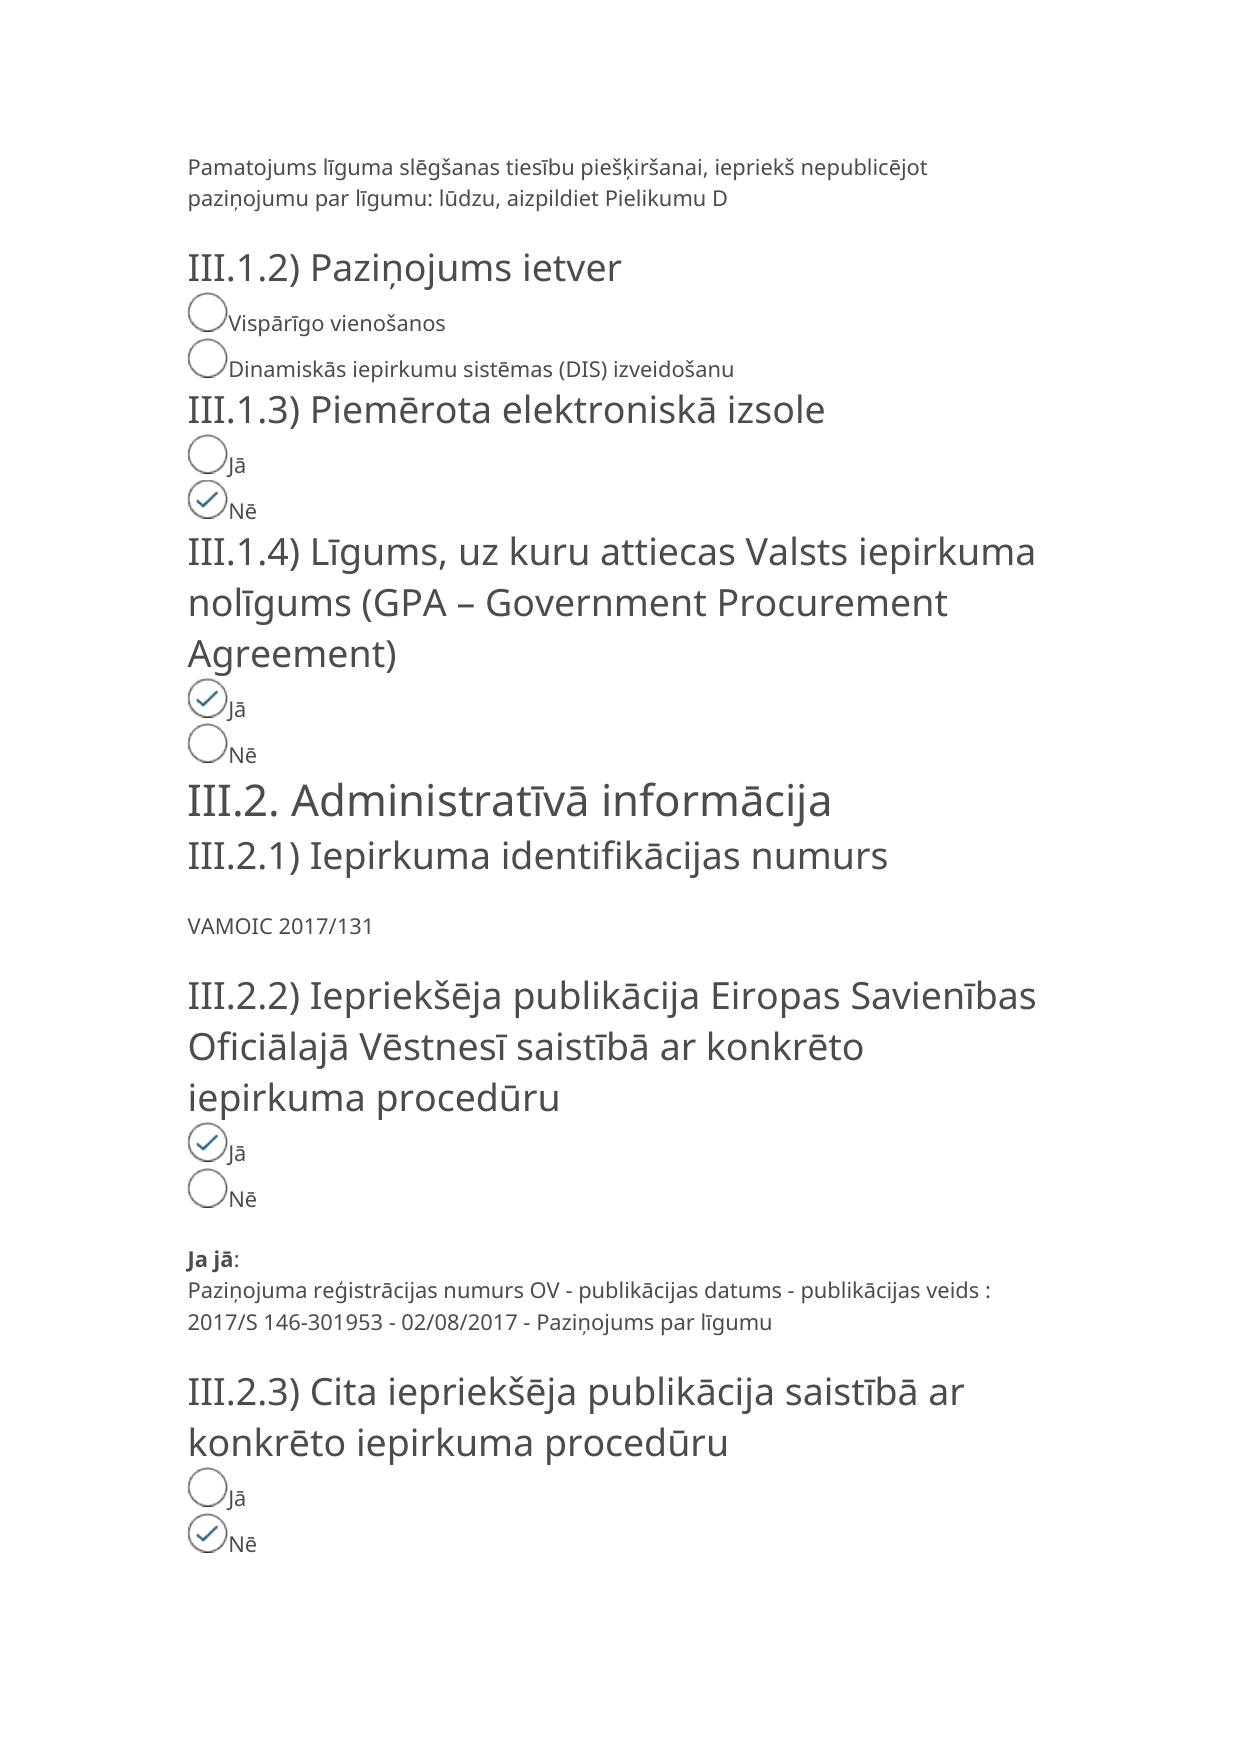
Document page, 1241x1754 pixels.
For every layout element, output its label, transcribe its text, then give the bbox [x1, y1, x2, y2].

text Pamatojums līguma slēgšanas tiesību piešķiršanai, iepriekš nepublicējot paziņojumu par līgumu: lūdzu, aizpildiet Pielikumu D [187, 150, 1053, 212]
text Ja jā: Paziņojuma reģistrācijas numurs OV - publikācijas datums - publikācijas veids : 2017/S 146-301953 - 02/08/2017 - Paziņojums par līgumu [187, 1243, 1053, 1336]
picture [187, 1168, 229, 1208]
text Jā [187, 1468, 1053, 1513]
picture [187, 678, 229, 718]
text Dinamiskās iepirkumu sistēmas (DIS) izveidošanu [187, 338, 1053, 383]
text III.2.2) Iepriekšēja publikācija Eiropas Savienības Oficiālajā Vēstnesī saistībā ar konkrēto iepirkuma procedūru [187, 969, 1053, 1123]
text III.2.3) Cita iepriekšēja publikācija saistībā ar konkrēto iepirkuma procedūru [187, 1366, 1053, 1468]
text III.1.3) Piemērota elektroniskā izsole [187, 383, 1053, 434]
picture [187, 1467, 229, 1507]
text III.2. Administratīvā informācija [187, 769, 1053, 829]
picture [187, 480, 229, 519]
text Jā [187, 678, 1053, 724]
text III.1.2) Paziņojums ietver [187, 242, 1053, 293]
picture [187, 292, 229, 332]
picture [187, 434, 229, 474]
text Jā [187, 434, 1053, 480]
text Nē [187, 1513, 1053, 1558]
text Nē [187, 724, 1053, 769]
picture [187, 1513, 229, 1553]
picture [187, 1122, 229, 1162]
text III.2.1) Iepirkuma identifikācijas numurs [187, 829, 1053, 880]
text Nē [187, 480, 1053, 525]
text Nē [187, 1168, 1053, 1213]
picture [187, 723, 229, 763]
text Vispārīgo vienošanos [187, 293, 1053, 338]
picture [187, 338, 229, 378]
text III.1.4) Līgums, uz kuru attiecas Valsts iepirkuma nolīgums (GPA – Government Procurement Agreement) [187, 525, 1053, 678]
text Jā [187, 1123, 1053, 1168]
text VAMOIC 2017/131 [187, 909, 1053, 940]
